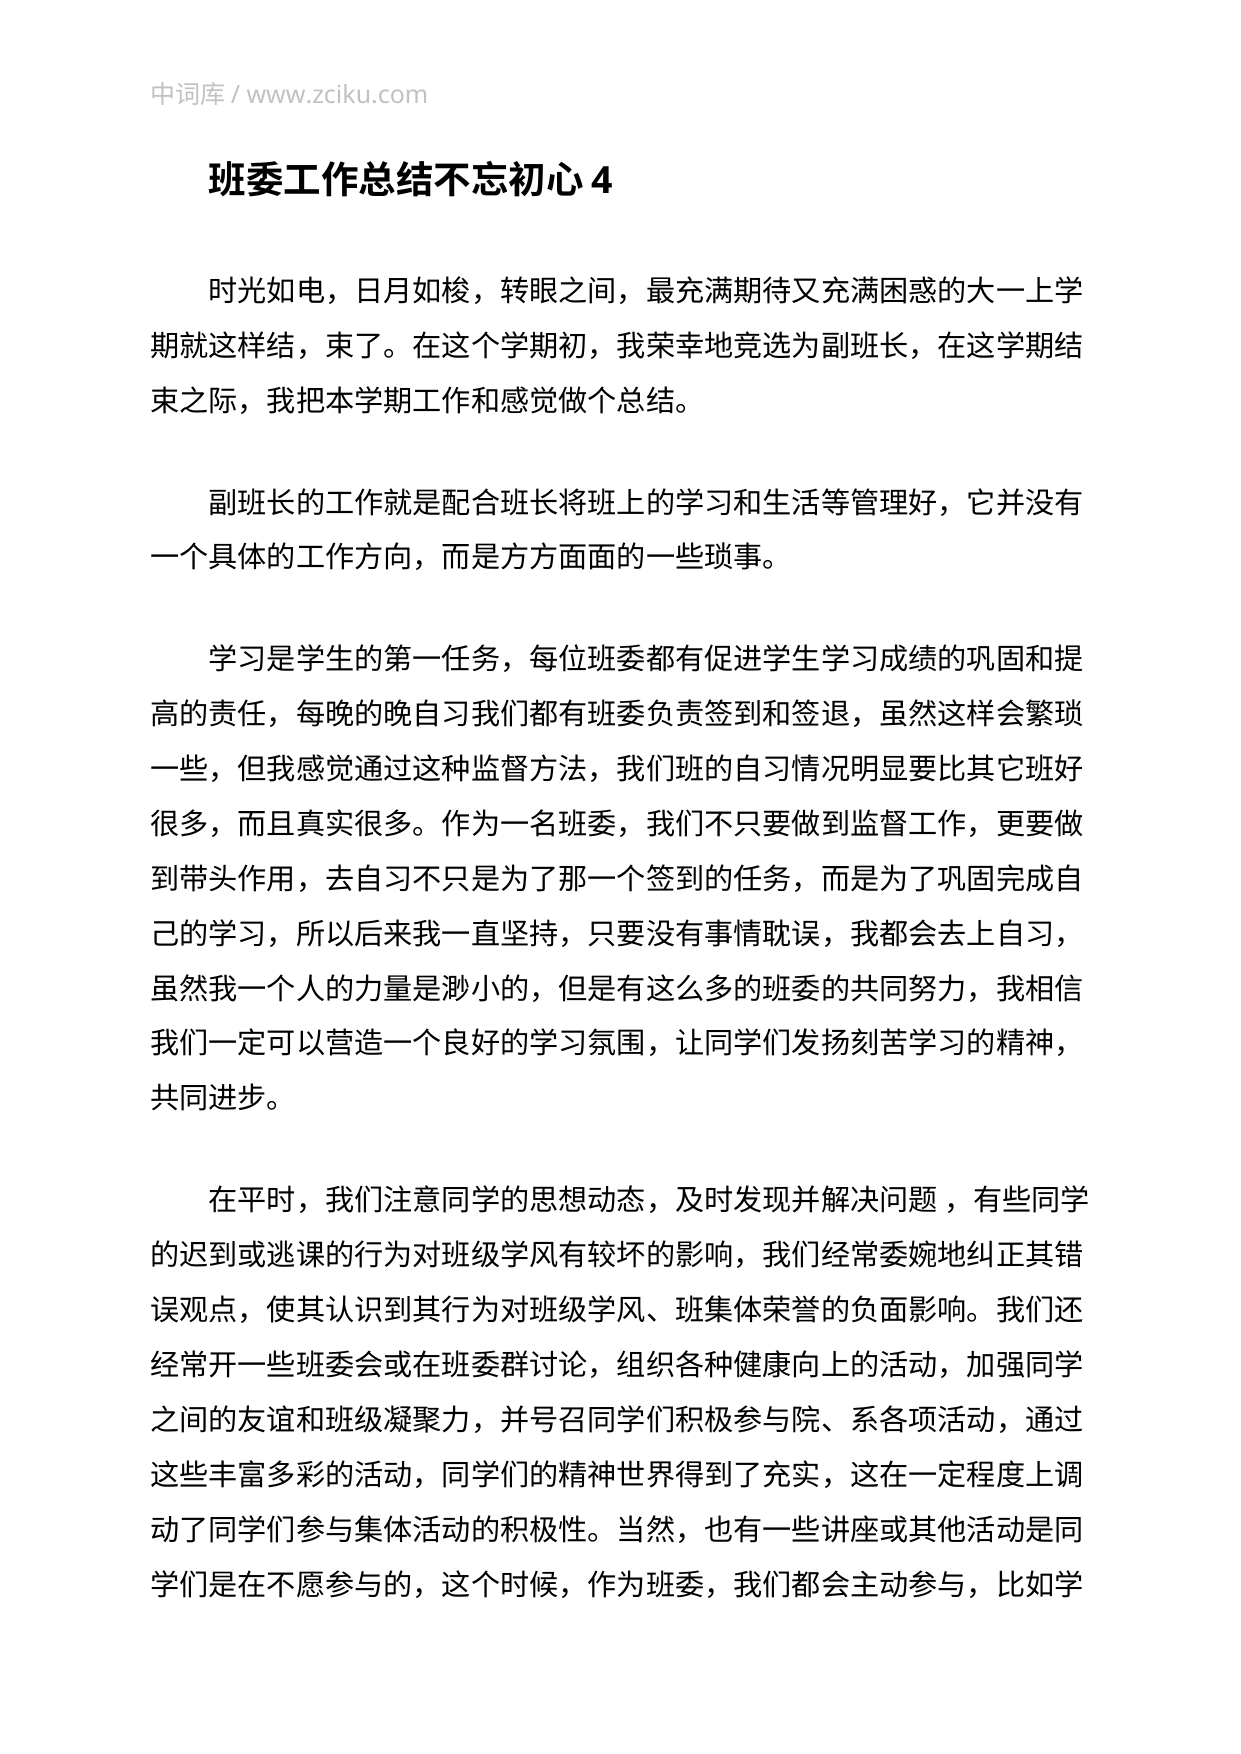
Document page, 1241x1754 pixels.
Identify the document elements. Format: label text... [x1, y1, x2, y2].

text 学习是学生的第一任务，每位班委都有促进学生学习成绩的巩固和提高的责任，每晚的晚自习我们都有班委负责签到和签退，虽然这样会繁琐一些，但我感觉通过这种监督方法，我们班的自习情况明显要比其它班好很多，而且真实很多。作为一名班委，我们不只要做到监督工作，更要做到带头作用，去自习不只是为了那一个签到的任务，而是为了巩固完成自己的学习，所以后来我一直坚持，只要没有事情耽误，我都会去上自习，虽然我一个人的力量是渺小的，但是有这么多的班委的共同努力，我相信我们一定可以营造一个良好的学习氛围，让同学们发扬刻苦学习的精神，共同进步。 [150, 636, 1090, 1117]
text 时光如电，日月如梭，转眼之间，最充满期待又充满困惑的大一上学期就这样结，束了。在这个学期初，我荣幸地竞选为副班长，在这学期结束之际，我把本学期工作和感觉做个总结。 [150, 268, 1090, 420]
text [150, 1177, 1090, 1603]
text 副班长的工作就是配合班长将班上的学习和生活等管理好，它并没有一个具体的工作方向，而是方方面面的一些琐事。 [150, 479, 1090, 576]
text 班委工作总结不忘初心4 [150, 150, 1090, 204]
